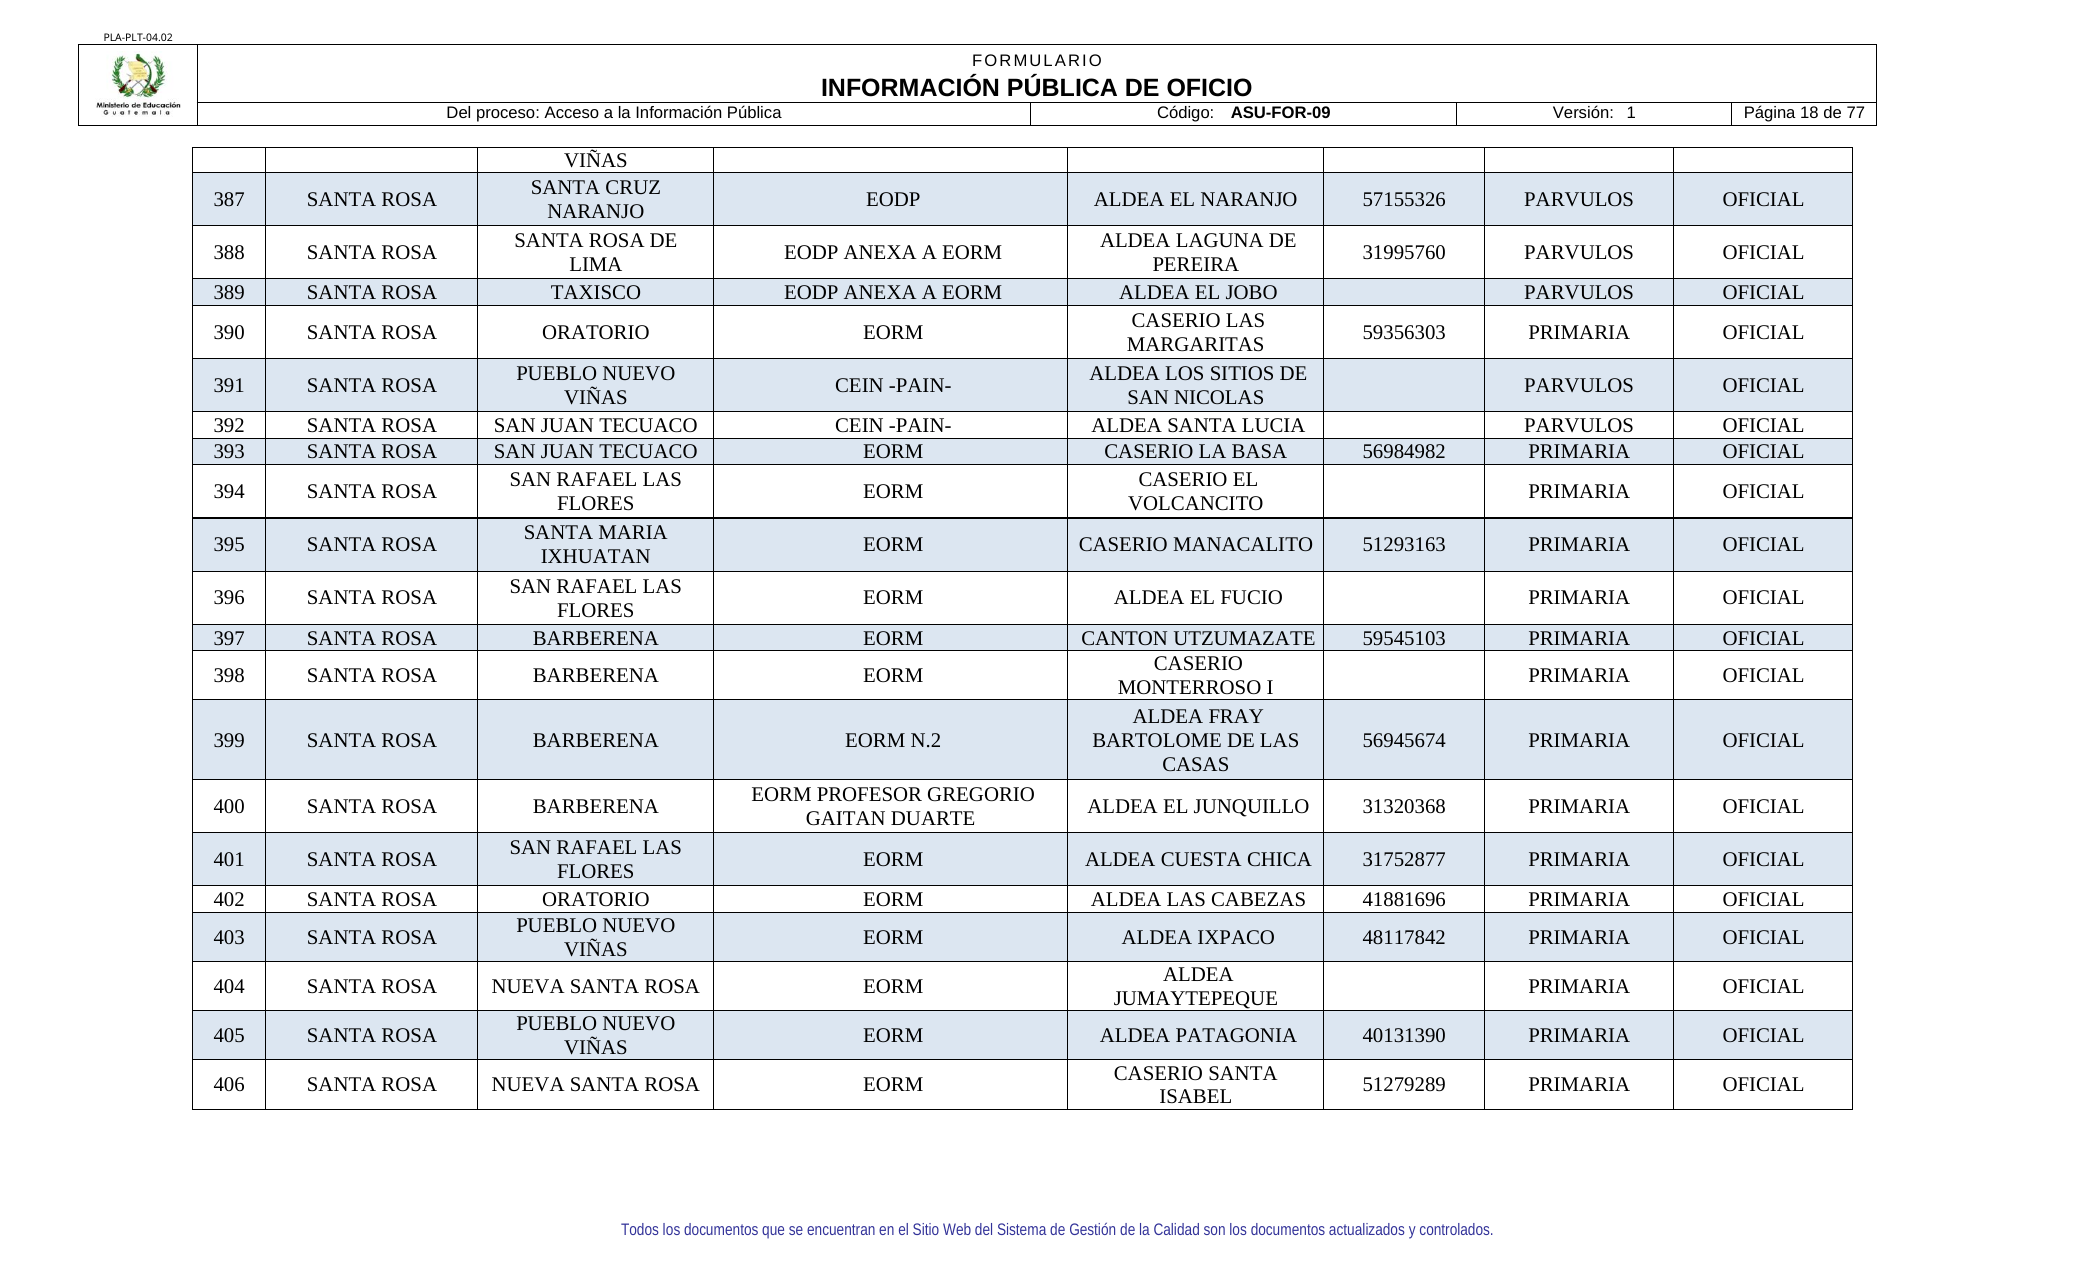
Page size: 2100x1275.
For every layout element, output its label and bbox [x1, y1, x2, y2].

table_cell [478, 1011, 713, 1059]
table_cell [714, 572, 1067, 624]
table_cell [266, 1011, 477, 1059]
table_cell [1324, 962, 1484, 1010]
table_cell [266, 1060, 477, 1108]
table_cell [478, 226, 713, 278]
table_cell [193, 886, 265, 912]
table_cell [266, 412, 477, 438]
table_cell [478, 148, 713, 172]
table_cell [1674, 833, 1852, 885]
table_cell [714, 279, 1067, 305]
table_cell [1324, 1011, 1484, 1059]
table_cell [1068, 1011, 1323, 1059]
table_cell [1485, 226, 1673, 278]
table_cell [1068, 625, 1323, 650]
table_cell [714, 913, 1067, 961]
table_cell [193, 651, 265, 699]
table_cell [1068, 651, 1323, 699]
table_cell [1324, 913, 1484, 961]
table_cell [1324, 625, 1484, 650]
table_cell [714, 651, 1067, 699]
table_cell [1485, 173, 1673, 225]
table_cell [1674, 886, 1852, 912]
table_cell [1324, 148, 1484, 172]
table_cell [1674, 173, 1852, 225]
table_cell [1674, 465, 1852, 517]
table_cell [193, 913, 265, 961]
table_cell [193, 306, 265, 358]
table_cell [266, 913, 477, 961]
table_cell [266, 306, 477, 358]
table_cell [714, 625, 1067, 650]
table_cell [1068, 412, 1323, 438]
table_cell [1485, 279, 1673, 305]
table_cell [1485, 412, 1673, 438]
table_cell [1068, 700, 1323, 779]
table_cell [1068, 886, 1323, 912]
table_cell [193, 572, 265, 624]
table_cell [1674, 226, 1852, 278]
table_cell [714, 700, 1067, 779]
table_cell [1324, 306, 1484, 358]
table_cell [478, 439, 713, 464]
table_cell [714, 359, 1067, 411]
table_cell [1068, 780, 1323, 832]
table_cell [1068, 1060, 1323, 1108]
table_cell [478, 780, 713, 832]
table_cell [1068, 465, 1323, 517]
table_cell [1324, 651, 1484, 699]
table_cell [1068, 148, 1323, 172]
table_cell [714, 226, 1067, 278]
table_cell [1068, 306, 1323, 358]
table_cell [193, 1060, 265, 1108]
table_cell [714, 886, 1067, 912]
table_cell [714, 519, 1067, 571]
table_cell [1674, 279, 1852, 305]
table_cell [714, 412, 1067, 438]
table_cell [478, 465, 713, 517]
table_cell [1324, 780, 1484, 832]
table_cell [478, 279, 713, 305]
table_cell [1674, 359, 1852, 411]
picture [95, 51, 181, 117]
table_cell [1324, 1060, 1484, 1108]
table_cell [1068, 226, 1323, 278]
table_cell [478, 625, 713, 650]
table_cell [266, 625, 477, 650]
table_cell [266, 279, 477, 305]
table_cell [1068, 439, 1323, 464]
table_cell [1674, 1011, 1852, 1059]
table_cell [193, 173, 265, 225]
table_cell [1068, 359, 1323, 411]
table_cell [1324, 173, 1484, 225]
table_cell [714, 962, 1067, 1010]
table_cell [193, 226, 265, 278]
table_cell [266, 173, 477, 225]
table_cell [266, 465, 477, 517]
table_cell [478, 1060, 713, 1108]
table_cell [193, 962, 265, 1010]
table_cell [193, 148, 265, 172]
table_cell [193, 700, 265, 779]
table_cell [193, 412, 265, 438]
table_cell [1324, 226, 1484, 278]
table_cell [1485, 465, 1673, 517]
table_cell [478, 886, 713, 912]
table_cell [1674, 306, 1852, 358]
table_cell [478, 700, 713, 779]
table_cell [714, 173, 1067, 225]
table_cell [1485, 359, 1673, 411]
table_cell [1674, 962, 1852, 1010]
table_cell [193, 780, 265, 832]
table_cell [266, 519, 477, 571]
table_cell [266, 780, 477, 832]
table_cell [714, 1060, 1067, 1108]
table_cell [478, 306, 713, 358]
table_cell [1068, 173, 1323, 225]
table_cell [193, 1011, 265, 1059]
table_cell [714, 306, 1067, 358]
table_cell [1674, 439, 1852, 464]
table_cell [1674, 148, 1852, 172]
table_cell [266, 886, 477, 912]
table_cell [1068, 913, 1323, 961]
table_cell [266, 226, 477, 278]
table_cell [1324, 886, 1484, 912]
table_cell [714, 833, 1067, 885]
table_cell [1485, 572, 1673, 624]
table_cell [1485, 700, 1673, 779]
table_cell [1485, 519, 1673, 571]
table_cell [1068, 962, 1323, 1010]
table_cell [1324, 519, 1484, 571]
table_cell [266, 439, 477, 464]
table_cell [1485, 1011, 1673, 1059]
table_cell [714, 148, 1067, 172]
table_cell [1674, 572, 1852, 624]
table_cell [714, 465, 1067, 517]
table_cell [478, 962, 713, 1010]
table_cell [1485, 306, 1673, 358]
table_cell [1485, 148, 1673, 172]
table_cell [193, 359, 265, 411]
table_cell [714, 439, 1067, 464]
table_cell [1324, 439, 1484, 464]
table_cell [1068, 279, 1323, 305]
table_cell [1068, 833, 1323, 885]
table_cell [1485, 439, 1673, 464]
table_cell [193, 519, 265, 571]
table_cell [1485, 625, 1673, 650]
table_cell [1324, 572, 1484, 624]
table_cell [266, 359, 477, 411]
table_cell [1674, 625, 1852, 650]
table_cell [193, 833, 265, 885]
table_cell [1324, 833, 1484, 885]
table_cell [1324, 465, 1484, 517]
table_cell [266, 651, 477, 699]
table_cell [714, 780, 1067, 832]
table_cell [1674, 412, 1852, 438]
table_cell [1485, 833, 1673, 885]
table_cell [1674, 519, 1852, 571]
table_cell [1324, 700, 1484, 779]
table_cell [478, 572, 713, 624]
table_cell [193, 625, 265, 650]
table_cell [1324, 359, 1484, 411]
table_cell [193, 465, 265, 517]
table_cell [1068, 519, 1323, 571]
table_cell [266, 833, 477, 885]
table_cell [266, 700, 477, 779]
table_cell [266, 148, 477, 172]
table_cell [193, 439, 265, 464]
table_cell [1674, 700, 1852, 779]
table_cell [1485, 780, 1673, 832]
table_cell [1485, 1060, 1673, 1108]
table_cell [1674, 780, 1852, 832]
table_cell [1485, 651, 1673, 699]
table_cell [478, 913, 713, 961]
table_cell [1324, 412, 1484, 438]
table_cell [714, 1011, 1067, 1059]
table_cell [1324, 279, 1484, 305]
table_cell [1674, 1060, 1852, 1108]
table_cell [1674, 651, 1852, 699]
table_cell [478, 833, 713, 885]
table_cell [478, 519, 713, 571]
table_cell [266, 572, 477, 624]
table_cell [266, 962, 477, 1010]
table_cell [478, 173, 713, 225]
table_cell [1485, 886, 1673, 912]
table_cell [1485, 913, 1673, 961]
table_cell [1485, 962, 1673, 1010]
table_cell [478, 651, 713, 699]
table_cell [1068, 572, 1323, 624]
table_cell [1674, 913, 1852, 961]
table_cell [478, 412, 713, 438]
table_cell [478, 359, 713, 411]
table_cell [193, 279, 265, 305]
